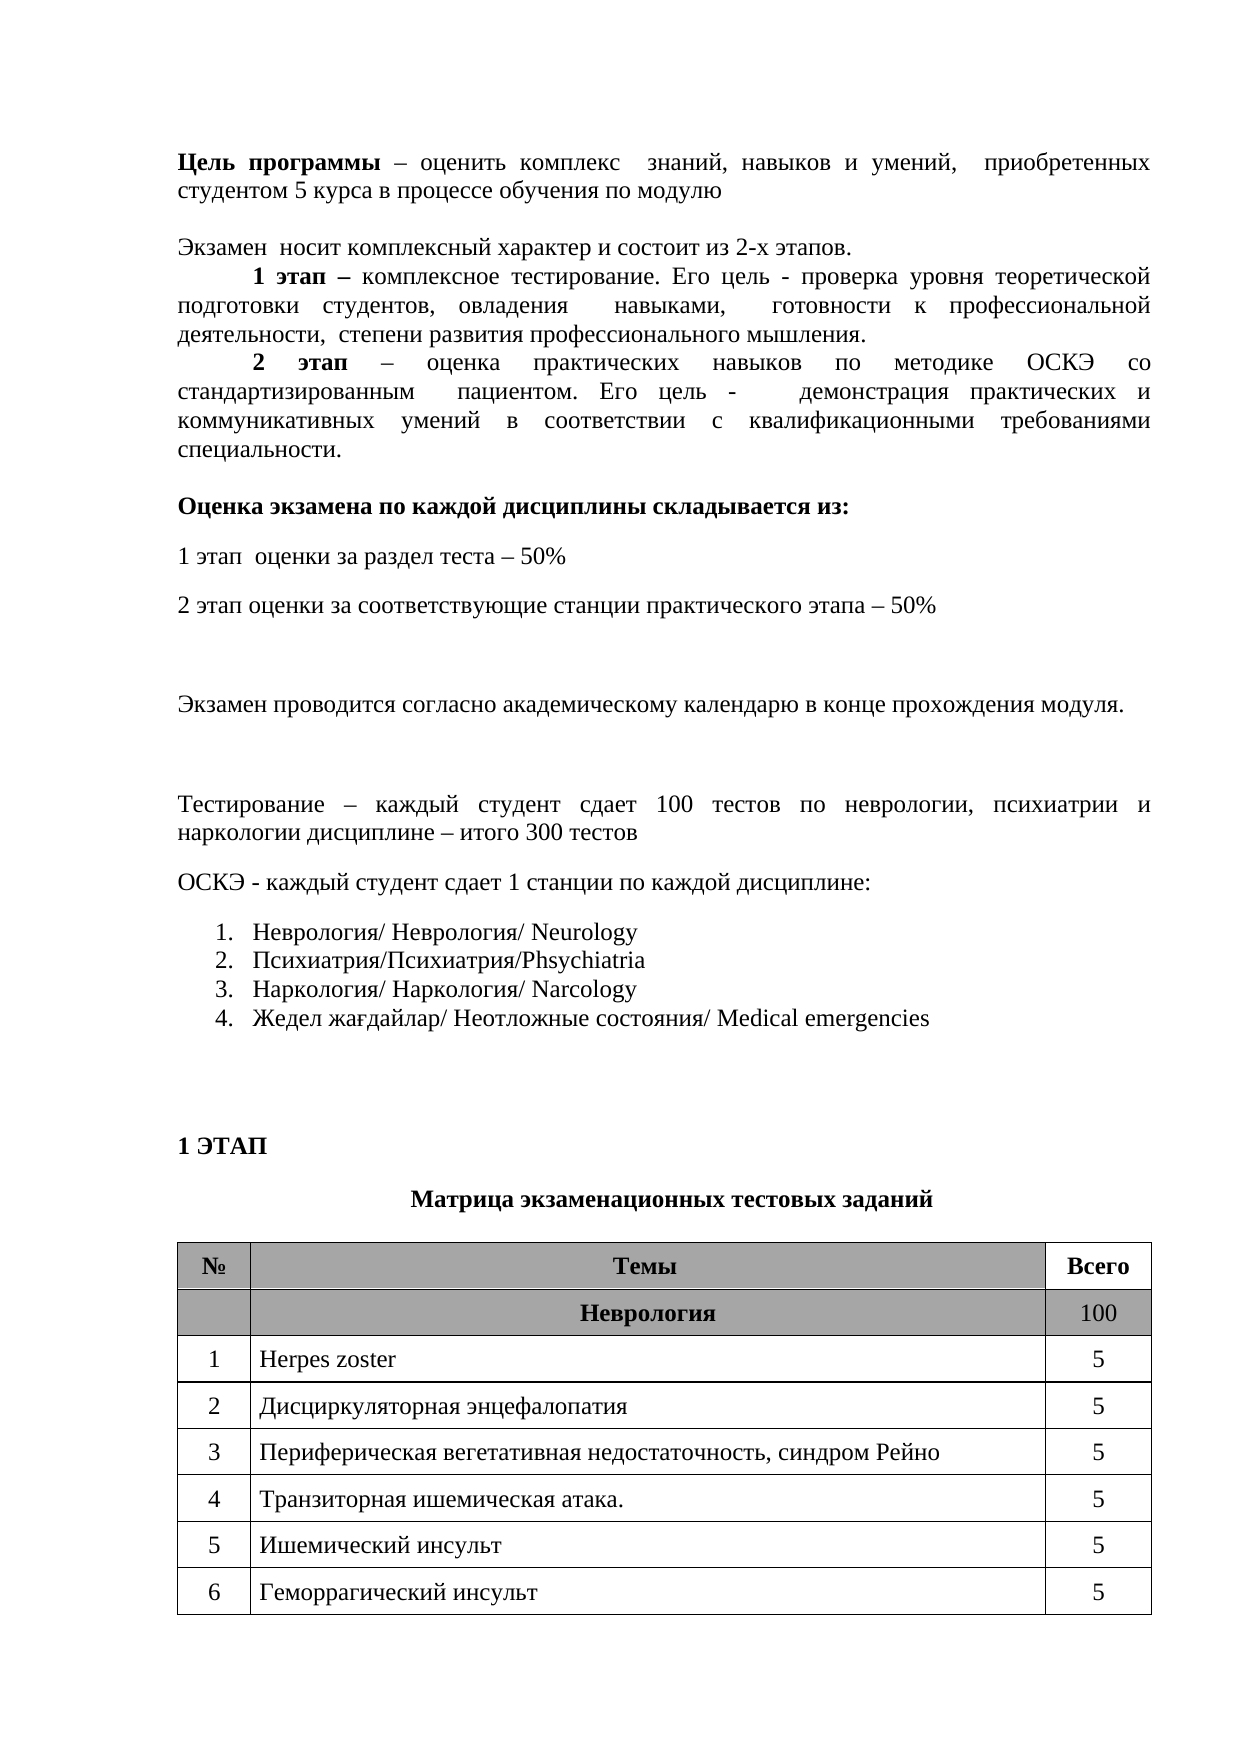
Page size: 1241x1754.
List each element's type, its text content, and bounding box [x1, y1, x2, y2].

text Оценка экзамена по каждой дисциплины складывается из: [177, 491, 1152, 520]
text Матрица экзаменационных тестовых заданий [192, 1184, 1152, 1213]
table_cell 5 [178, 1522, 250, 1567]
text Цель программы – оценить комплекс знаний, навыков и умений, приобретенных студентом 5 курса в процессе обучения по модулю [177, 147, 1152, 204]
list Жедел жағдайлар/ Неотложные состояния/ Medical emergencies [215, 1003, 1152, 1032]
text 2 этап – оценка практических навыков по методике ОСКЭ со стандартизированным пациентом. Его цель - демонстрация практических и коммуникативных умений в соответствии с квалификационными требованиями специальности. [177, 347, 1152, 462]
table_cell 2 [178, 1383, 250, 1428]
table_cell 5 [1046, 1336, 1151, 1381]
table_cell Ишемический инсульт [251, 1522, 1045, 1567]
table_cell 5 [1046, 1568, 1151, 1614]
text Тестирование – каждый студент сдает 100 тестов по неврологии, психиатрии и наркологии дисциплине – итого 300 тестов [177, 789, 1152, 846]
table_header Темы [251, 1243, 1045, 1288]
table_cell Herpes zoster [251, 1336, 1045, 1381]
list Наркология/ Наркология/ Narcology [215, 974, 1152, 1003]
table_cell 1 [178, 1336, 250, 1381]
table_cell Неврология [251, 1290, 1045, 1335]
table_cell [178, 1290, 250, 1335]
text Экзамен проводится согласно академическому календарю в конце прохождения модуля. [177, 689, 1152, 718]
table_cell 5 [1046, 1522, 1151, 1567]
text 1 этап – комплексное тестирование. Его цель - проверка уровня теоретической подготовки студентов, овладения навыками, готовности к профессиональной деятельности, степени развития профессионального мышления. [177, 261, 1152, 347]
table_cell Геморрагический инсульт [251, 1568, 1045, 1614]
text 1 этап оценки за раздел теста – 50% [177, 541, 1152, 569]
list Психиатрия/Психиатрия/Phsychiatria [215, 945, 1152, 974]
table_cell 3 [178, 1429, 250, 1474]
table_cell Периферическая вегетативная недостаточность, синдром Рейно [251, 1429, 1045, 1474]
table_cell 6 [178, 1568, 250, 1614]
table_cell 5 [1046, 1475, 1151, 1521]
table_cell 4 [178, 1475, 250, 1521]
table_cell 5 [1046, 1383, 1151, 1428]
text ОСКЭ - каждый студент сдает 1 станции по каждой дисциплине: [177, 867, 1152, 896]
table_header Всего [1046, 1243, 1151, 1288]
table_cell Дисциркуляторная энцефалопатия [251, 1383, 1045, 1428]
table_cell 5 [1046, 1429, 1151, 1474]
text Экзамен носит комплексный характер и состоит из 2-х этапов. [177, 232, 1152, 261]
text 1 ЭТАП [177, 1131, 1152, 1159]
list Неврология/ Неврология/ Neurology [215, 917, 1152, 945]
table_cell Транзиторная ишемическая атака. [251, 1475, 1045, 1521]
table_header № [178, 1243, 250, 1288]
text 2 этап оценки за соответствующие станции практического этапа – 50% [177, 590, 1152, 619]
table_cell 100 [1046, 1290, 1151, 1335]
